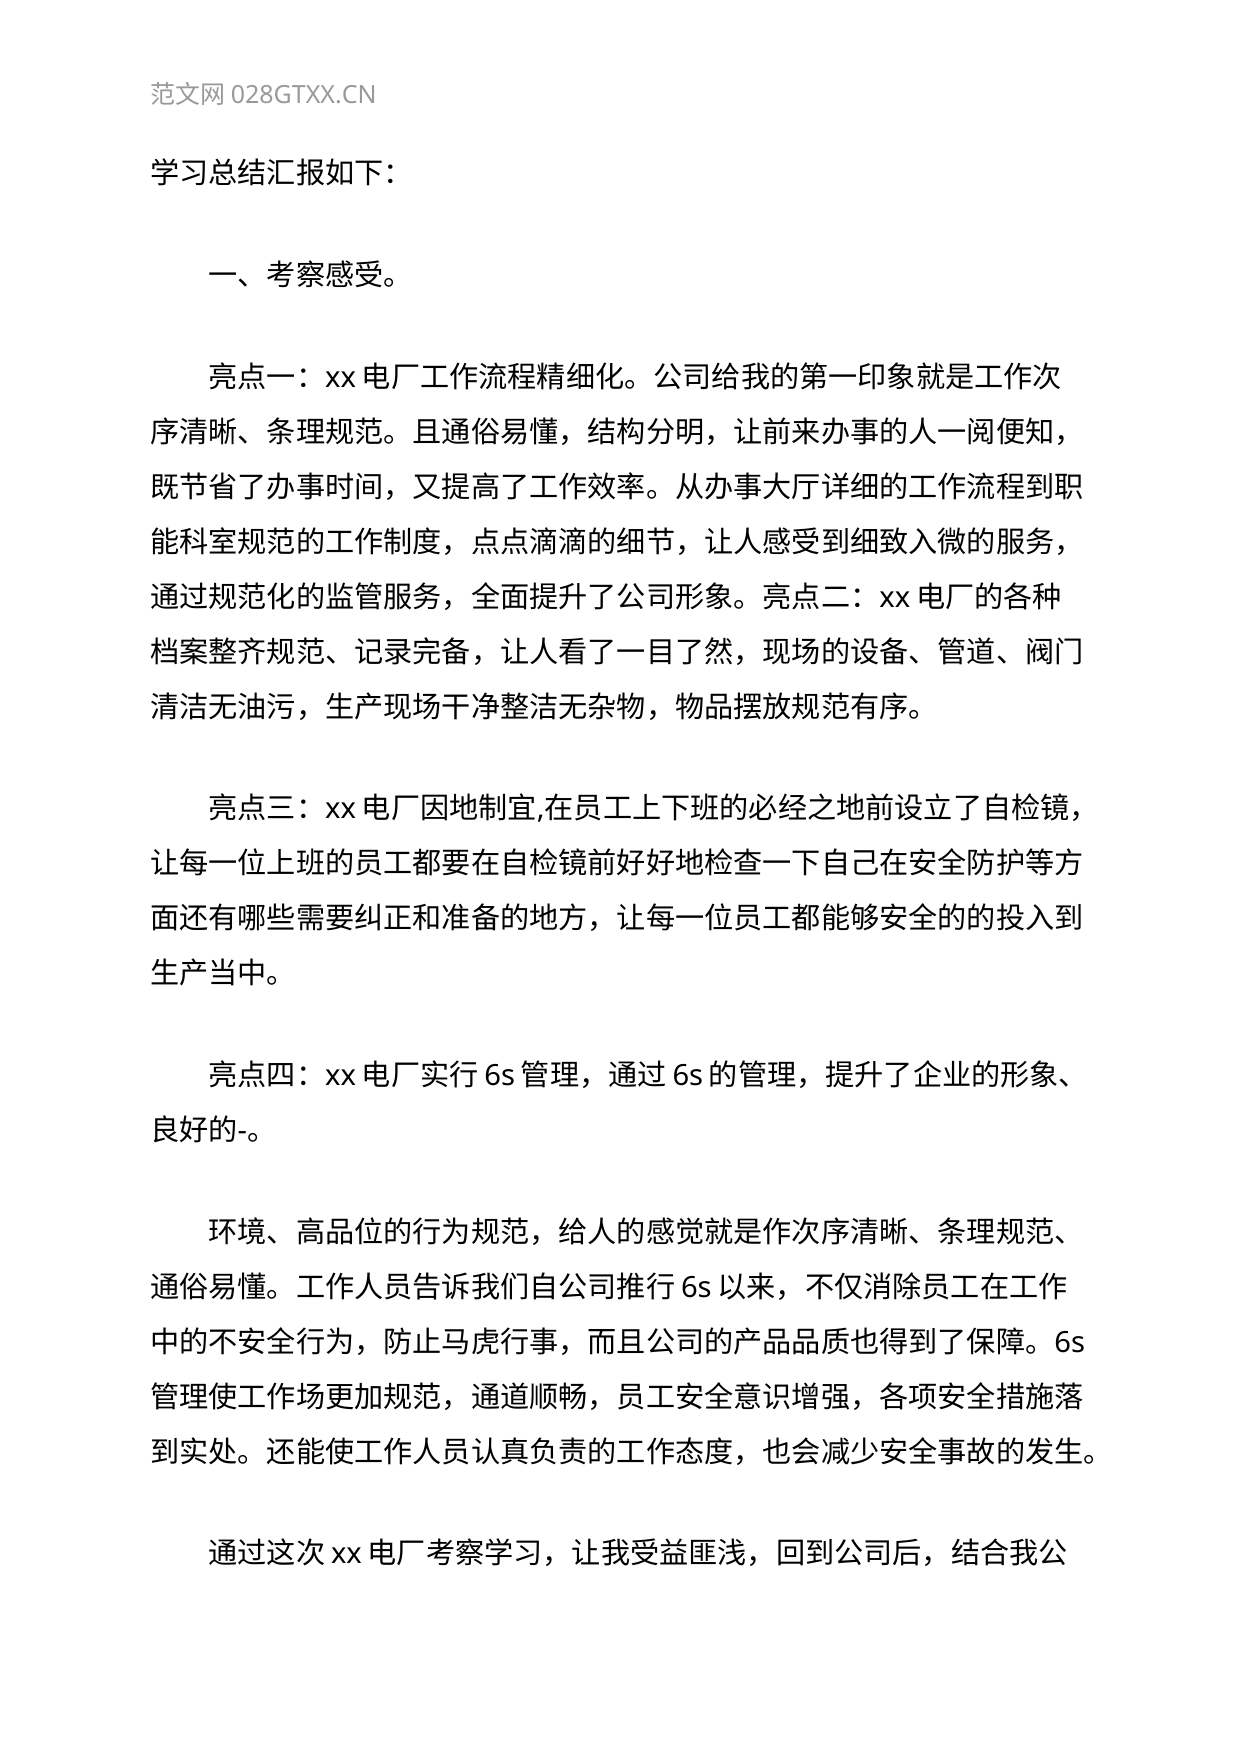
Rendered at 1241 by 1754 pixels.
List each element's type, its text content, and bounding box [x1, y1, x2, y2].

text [150, 150, 1090, 192]
text 一、考察感受。 [150, 252, 1090, 294]
text 亮点四：xx电厂实行6s管理，通过6s的管理，提升了企业的形象、良好的-。 [150, 1051, 1090, 1149]
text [150, 1530, 1090, 1572]
text 环境、高品位的行为规范，给人的感觉就是作次序清晰、条理规范、通俗易懂。工作人员告诉我们自公司推行6s以来，不仅消除员工在工作中的不安全行为，防止马虎行事，而且公司的产品品质也得到了保障。6s管理使工作场更加规范，通道顺畅，员工安全意识增强，各项安全措施落到实处。还能使工作人员认真负责的工作态度，也会减少安全事故的发生。 [150, 1208, 1090, 1471]
text 亮点一：xx电厂工作流程精细化。公司给我的第一印象就是工作次序清晰、条理规范。且通俗易懂，结构分明，让前来办事的人一阅便知，既节省了办事时间，又提高了工作效率。从办事大厅详细的工作流程到职能科室规范的工作制度，点点滴滴的细节，让人感受到细致入微的服务，通过规范化的监管服务，全面提升了公司形象。亮点二：xx电厂的各种档案整齐规范、记录完备，让人看了一目了然，现场的设备、管道、阀门清洁无油污，生产现场干净整洁无杂物，物品摆放规范有序。 [150, 353, 1090, 725]
text 亮点三：xx电厂因地制宜,在员工上下班的必经之地前设立了自检镜，让每一位上班的员工都要在自检镜前好好地检查一下自己在安全防护等方面还有哪些需要纠正和准备的地方，让每一位员工都能够安全的的投入到生产当中。 [150, 785, 1090, 992]
